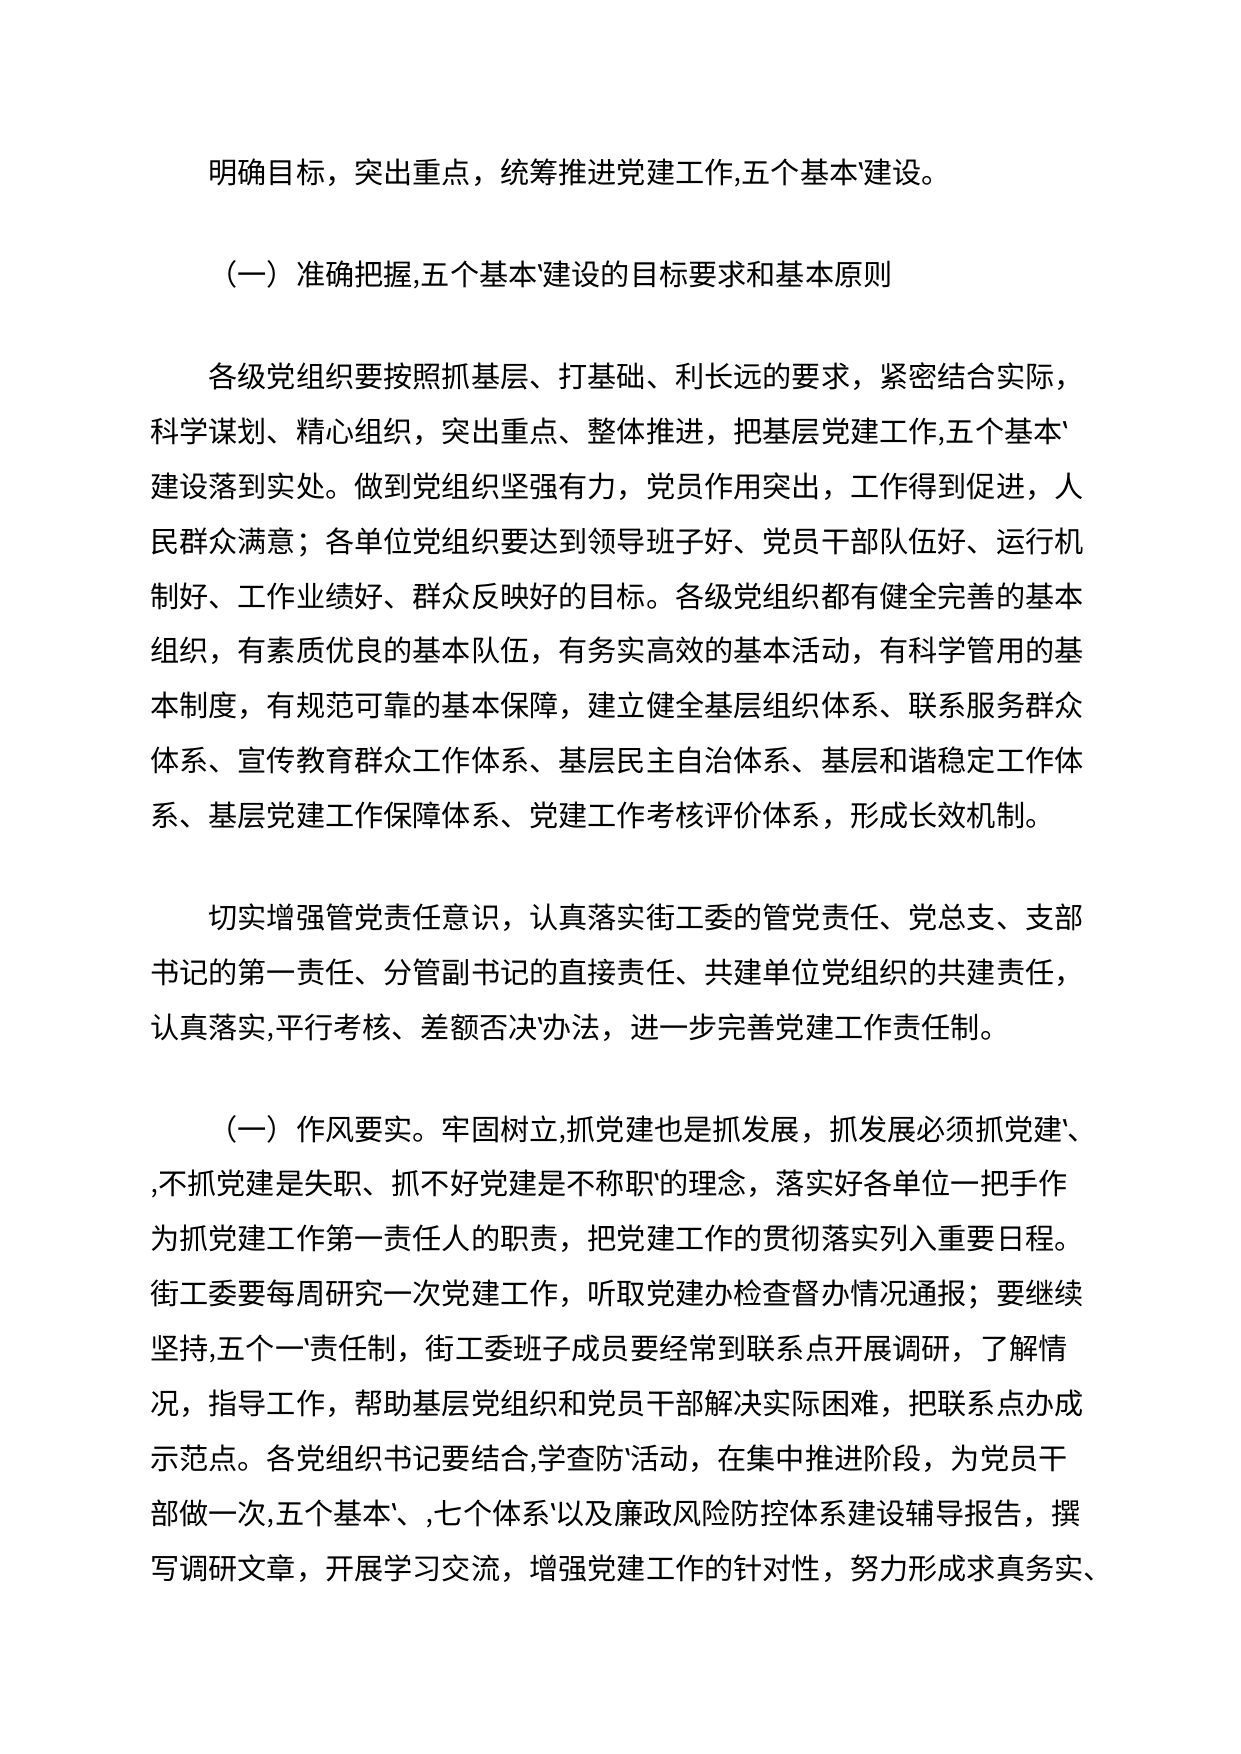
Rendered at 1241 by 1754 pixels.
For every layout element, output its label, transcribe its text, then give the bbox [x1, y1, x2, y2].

text （一）准确把握‚五个基本‛建设的目标要求和基本原则 [150, 252, 1090, 294]
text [150, 1106, 1090, 1587]
text 明确目标，突出重点，统筹推进党建工作‚五个基本‛建设。 [150, 150, 1090, 192]
text 各级党组织要按照抓基层、打基础、利长远的要求，紧密结合实际，科学谋划、精心组织，突出重点、整体推进，把基层党建工作‚五个基本‛建设落到实处。做到党组织坚强有力，党员作用突出，工作得到促进，人民群众满意；各单位党组织要达到领导班子好、党员干部队伍好、运行机制好、工作业绩好、群众反映好的目标。各级党组织都有健全完善的基本组织，有素质优良的基本队伍，有务实高效的基本活动，有科学管用的基本制度，有规范可靠的基本保障，建立健全基层组织体系、联系服务群众体系、宣传教育群众工作体系、基层民主自治体系、基层和谐稳定工作体系、基层党建工作保障体系、党建工作考核评价体系，形成长效机制。 [150, 353, 1090, 835]
text 切实增强管党责任意识，认真落实街工委的管党责任、党总支、支部书记的第一责任、分管副书记的直接责任、共建单位党组织的共建责任，认真落实‚平行考核、差额否决‛办法，进一步完善党建工作责任制。 [150, 894, 1090, 1047]
